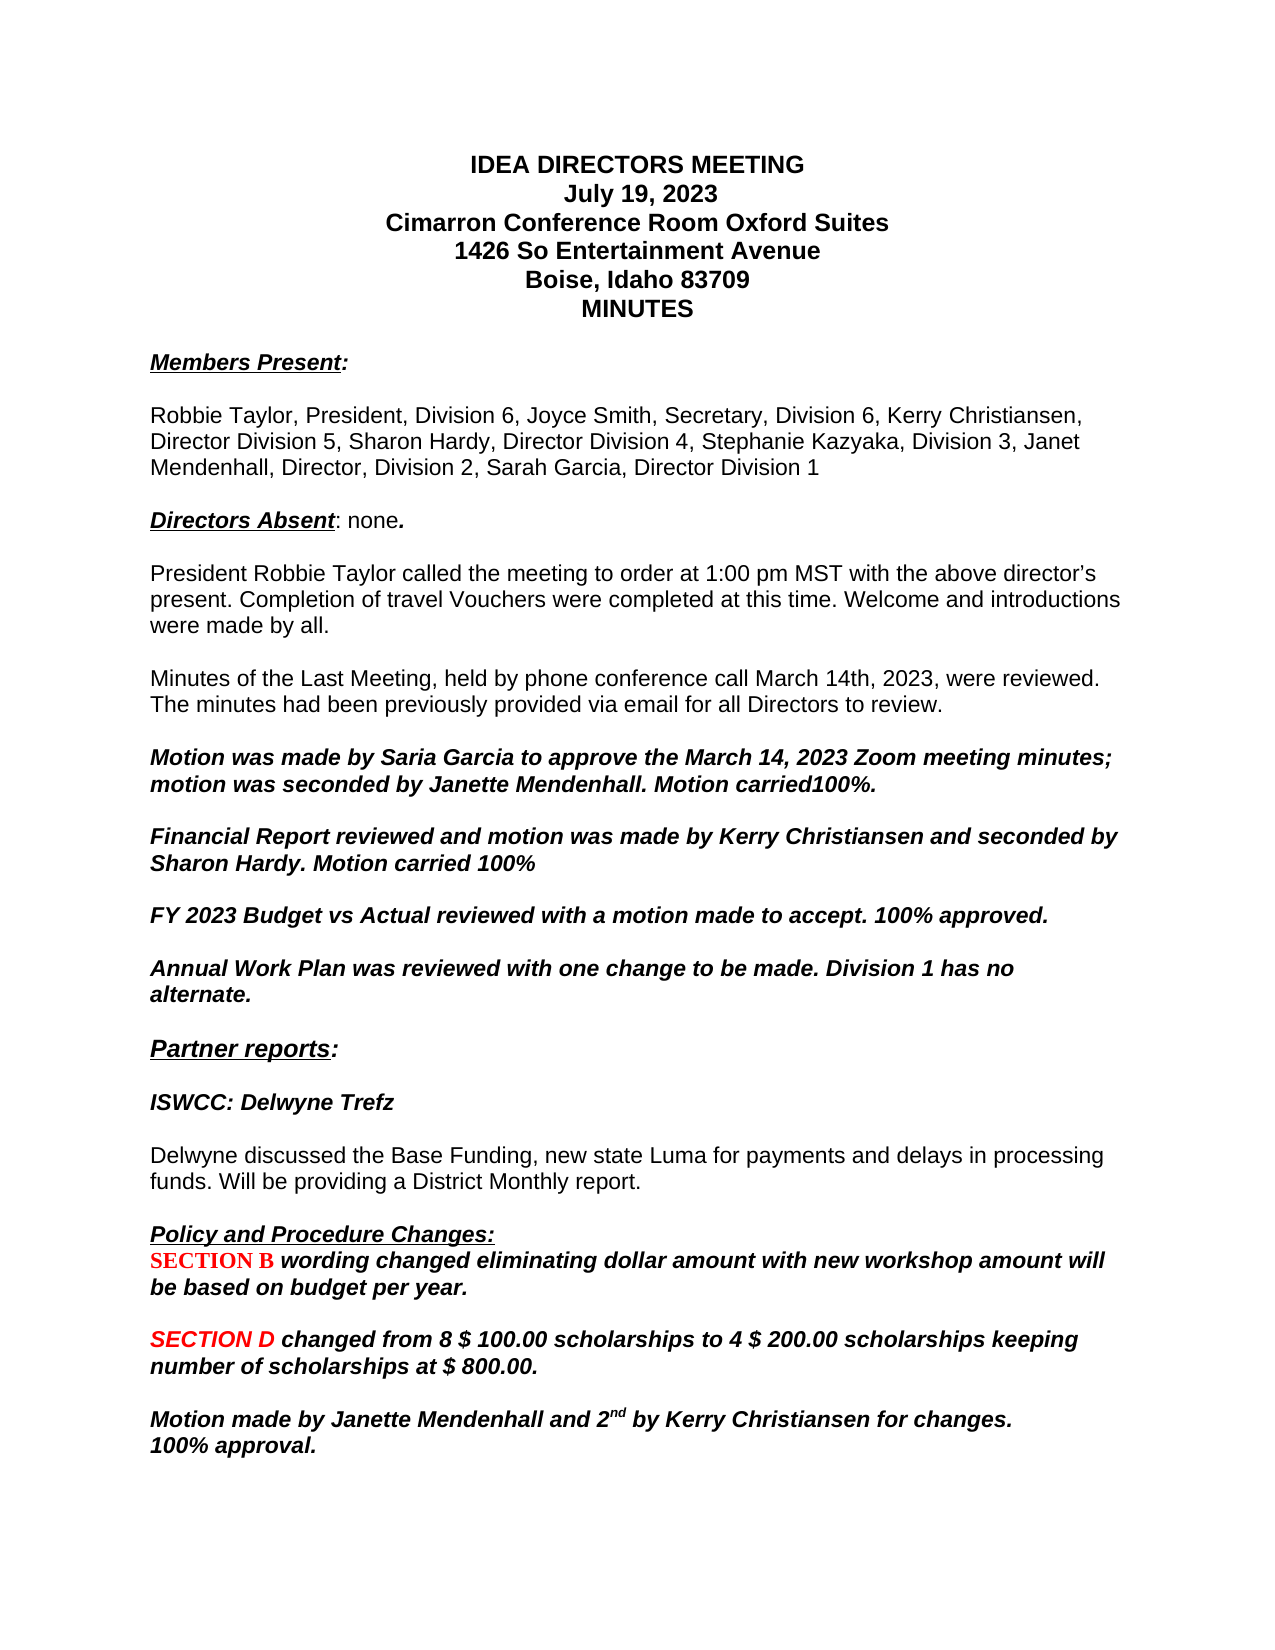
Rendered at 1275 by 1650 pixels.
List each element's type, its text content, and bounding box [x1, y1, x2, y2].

text SECTION D changed from 8 $ 100.00 scholarships to 4 $ 200.00 scholarships keeping number of scholarships at $ 800.00. [150, 1326, 1125, 1379]
text July 19, 2023 [150, 179, 1125, 207]
text Policy and Procedure Changes: [150, 1221, 1125, 1247]
text Partner reports: [150, 1034, 1125, 1063]
text Robbie Taylor, President, Division 6, Joyce Smith, Secretary, Division 6, Kerry Christiansen, Director Division 5, Sharon Hardy, Director Division 4, Stephanie Kazyaka, Division 3, Janet Mendenhall, Director, Division 2, Sarah Garcia, Director Division 1 [150, 402, 1125, 481]
text FY 2023 Budget vs Actual reviewed with a motion made to accept. 100% approved. [150, 902, 1125, 929]
text Delwyne discussed the Base Funding, new state Luma for payments and delays in processing funds. Will be providing a District Monthly report. [150, 1142, 1125, 1194]
text Annual Work Plan was reviewed with one change to be made. Division 1 has no alternate. [150, 955, 1125, 1008]
text IDEA DIRECTORS MEETING [150, 150, 1125, 179]
text Motion made by Janette Mendenhall and 2nd by Kerry Christiansen for changes. [150, 1406, 1125, 1432]
text Cimarron Conference Room Oxford Suites [150, 207, 1125, 236]
text Minutes of the Last Meeting, held by phone conference call March 14th, 2023, were reviewed. The minutes had been previously provided via email for all Directors to review. [150, 665, 1125, 718]
text Directors Absent: none. [150, 507, 1125, 533]
text 1426 So Entertainment Avenue [150, 236, 1125, 265]
text Financial Report reviewed and motion was made by Kerry Christiansen and seconded by Sharon Hardy. Motion carried 100% [150, 823, 1125, 876]
text President Robbie Taylor called the meeting to order at 1:00 pm MST with the above director’s present. Completion of travel Vouchers were completed at this time. Welcome and introductions were made by all. [150, 560, 1125, 639]
text MINUTES [150, 294, 1125, 322]
text Members Present: [150, 349, 1125, 375]
text SECTION B wording changed eliminating dollar amount with new workshop amount will be based on budget per year. [150, 1247, 1125, 1300]
text Boise, Idaho 83709 [150, 265, 1125, 294]
text ISWCC: Delwyne Trefz [150, 1089, 1125, 1116]
text 100% approval. [150, 1432, 1125, 1458]
text Motion was made by Saria Garcia to approve the March 14, 2023 Zoom meeting minutes; motion was seconded by Janette Mendenhall. Motion carried100%. [150, 744, 1125, 797]
